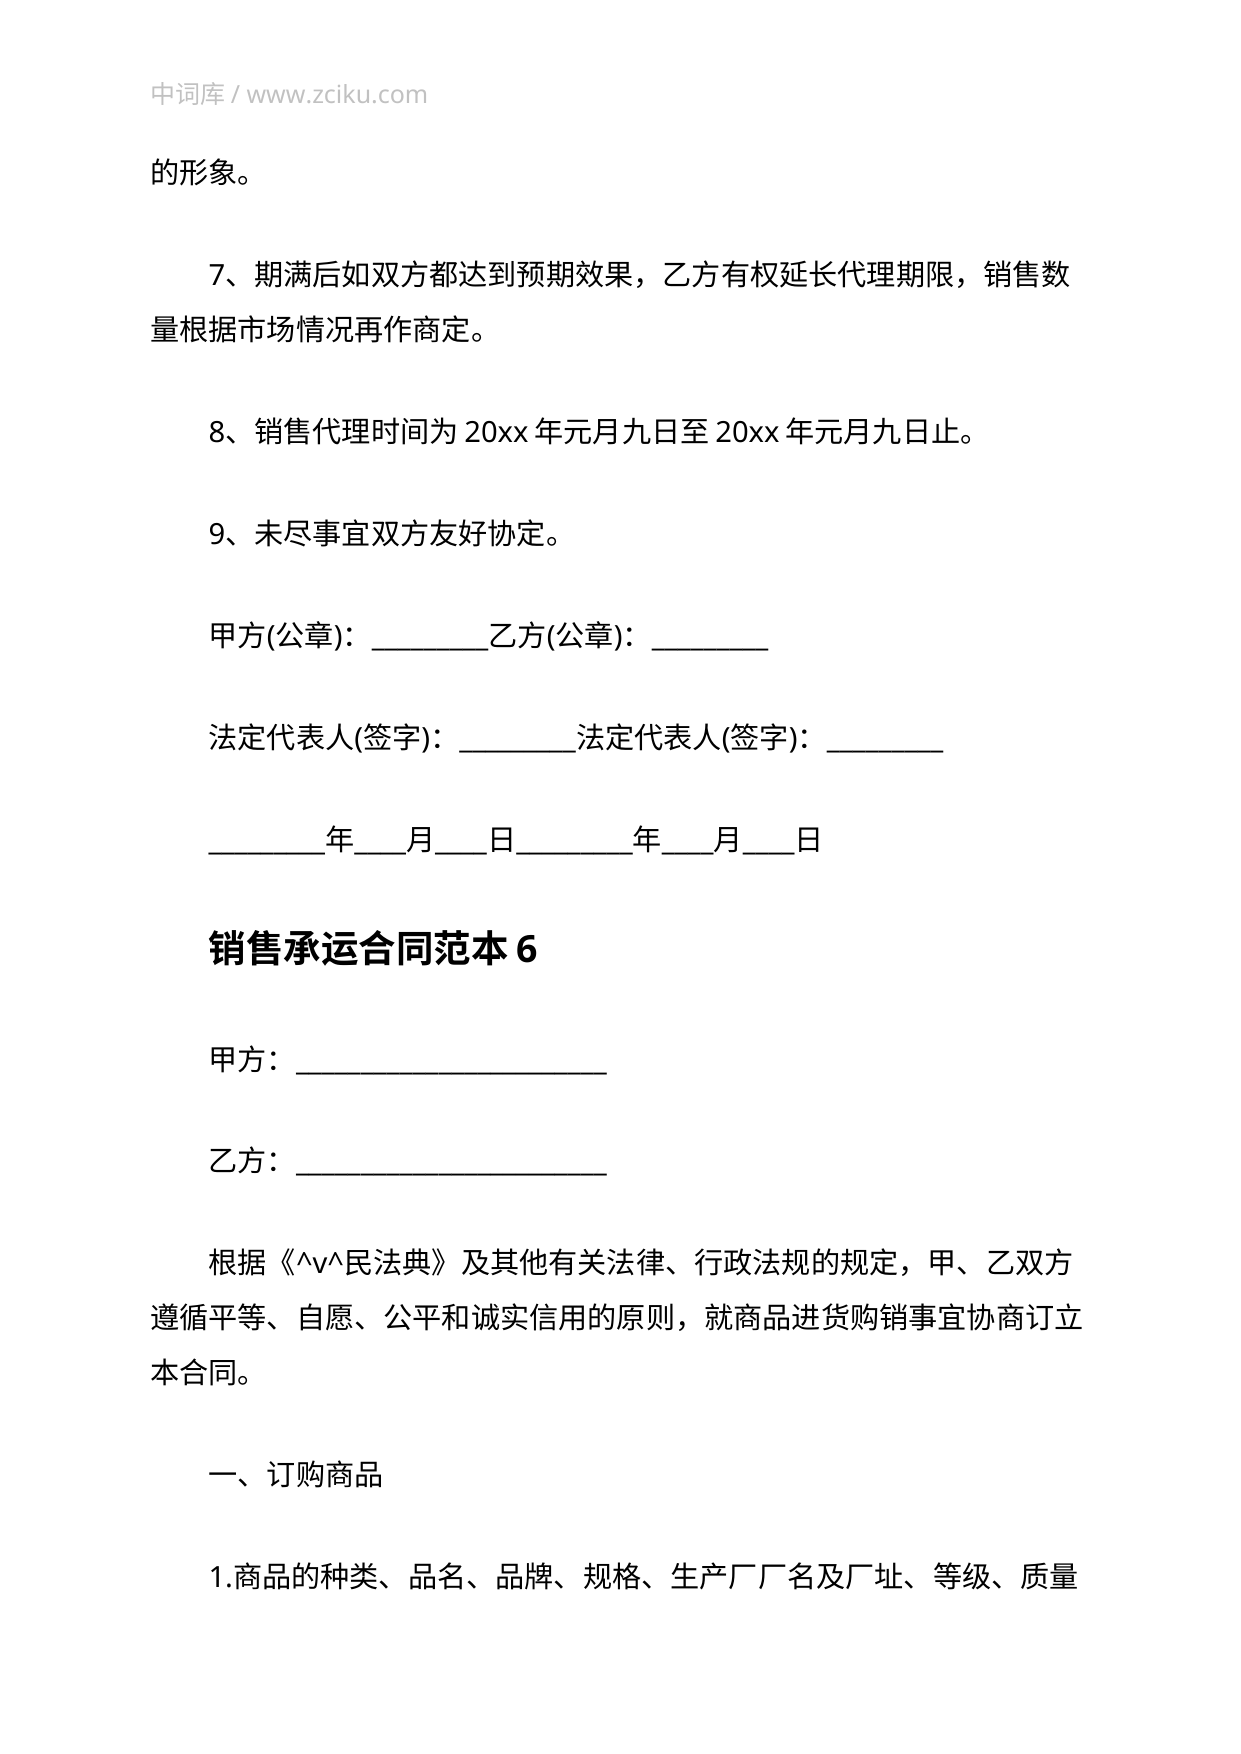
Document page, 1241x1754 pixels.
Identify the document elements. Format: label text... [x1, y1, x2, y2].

text 7、期满后如双方都达到预期效果，乙方有权延长代理期限，销售数量根据市场情况再作商定。 [150, 252, 1090, 349]
text 乙方：________________________ [150, 1138, 1090, 1180]
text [150, 150, 1090, 192]
text 8、销售代理时间为20xx年元月九日至20xx年元月九日止。 [150, 408, 1090, 451]
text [150, 1553, 1090, 1596]
text 9、未尽事宜双方友好协定。 [150, 511, 1090, 553]
text 一、订购商品 [150, 1452, 1090, 1494]
text 法定代表人(签字)：_________法定代表人(签字)：_________ [150, 714, 1090, 757]
text 根据《^v^民法典》及其他有关法律、行政法规的规定，甲、乙双方遵循平等、自愿、公平和诚实信用的原则，就商品进货购销事宜协商订立本合同。 [150, 1240, 1090, 1392]
text 甲方：________________________ [150, 1036, 1090, 1078]
text _________年____月____日_________年____月____日 [150, 816, 1090, 859]
text 甲方(公章)：_________乙方(公章)：_________ [150, 612, 1090, 655]
text 销售承运合同范本6 [150, 918, 1090, 973]
